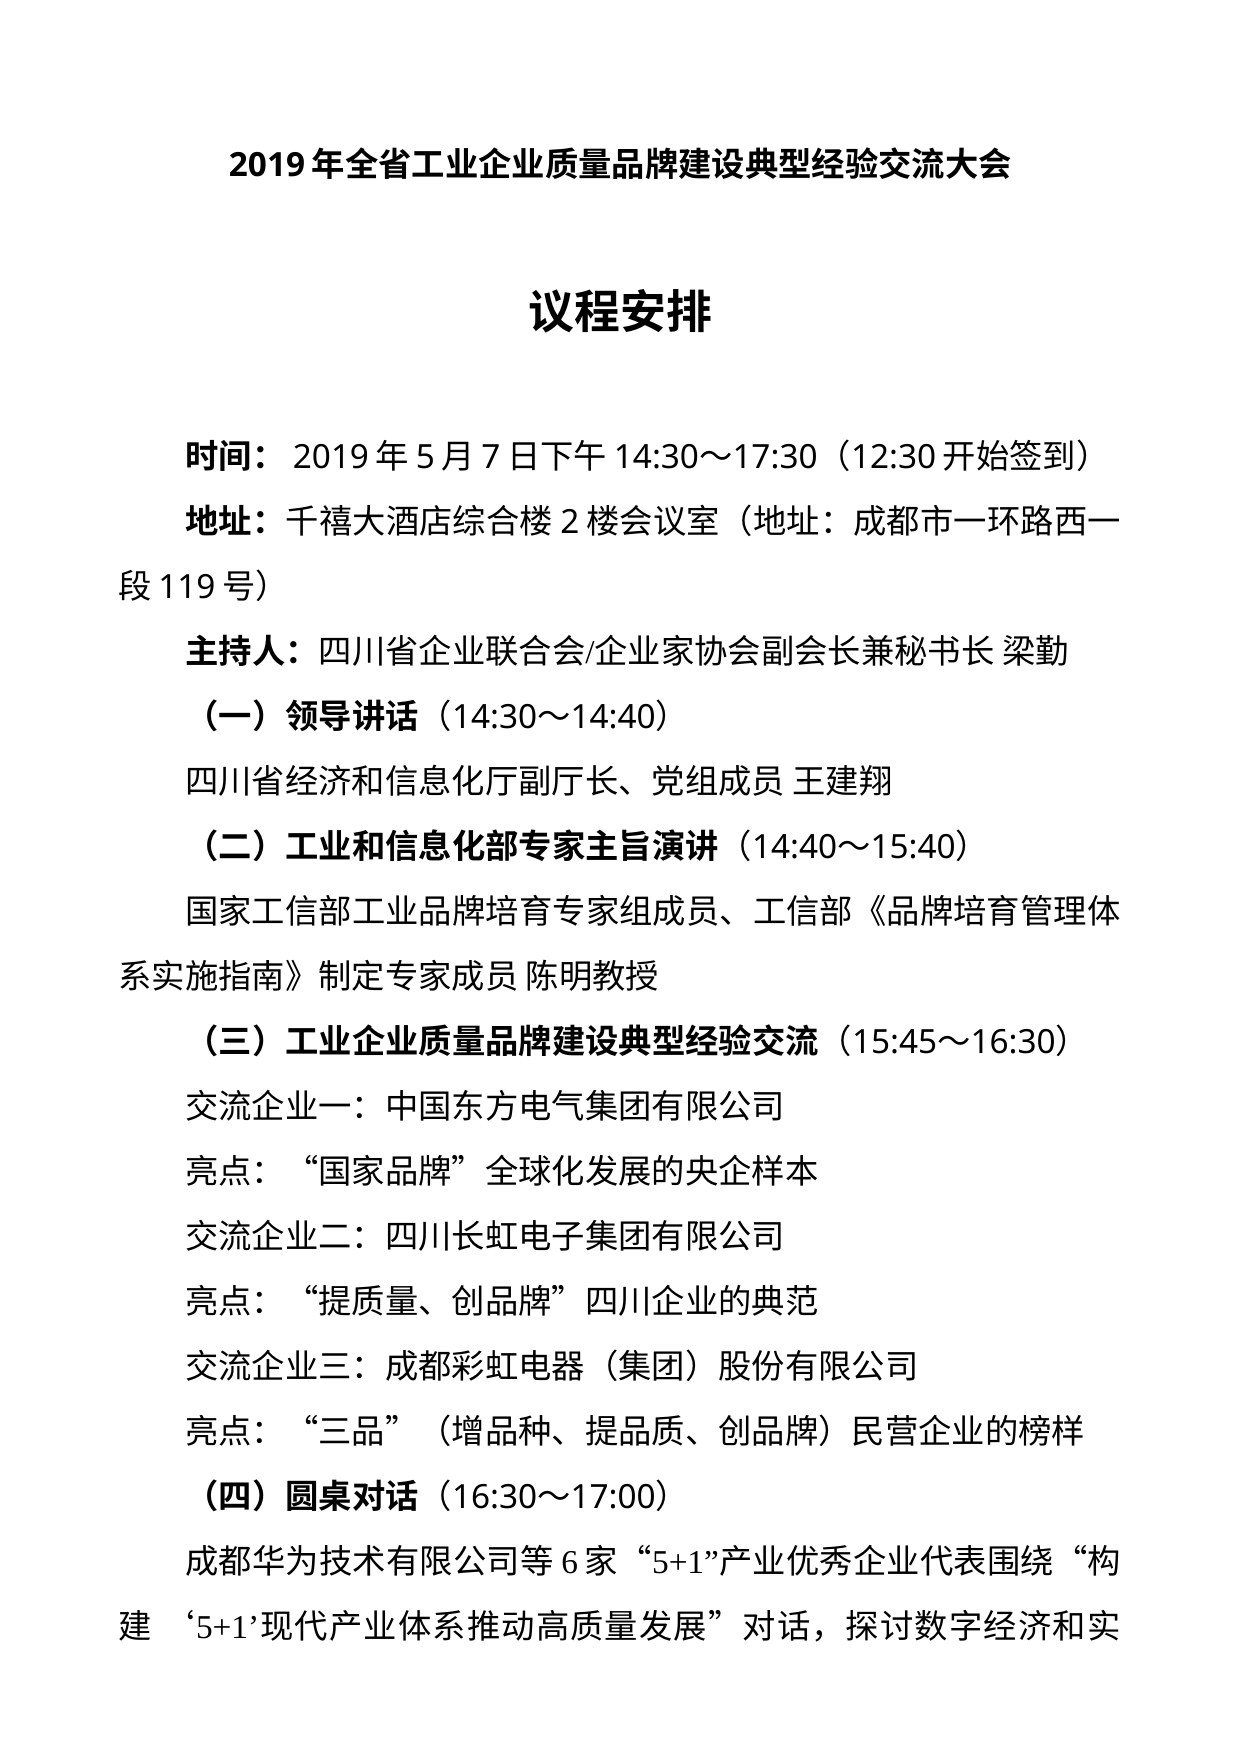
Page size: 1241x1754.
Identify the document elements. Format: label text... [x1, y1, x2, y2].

text 时间： 2019年5月7日下午14:30～17:30（12:30开始签到） [118, 422, 1122, 487]
text 交流企业一：中国东方电气集团有限公司 [118, 1072, 1122, 1137]
text 交流企业二：四川长虹电子集团有限公司 [118, 1202, 1122, 1267]
text 主持人：四川省企业联合会/企业家协会副会长兼秘书长 梁勤 [118, 617, 1122, 682]
text 国家工信部工业品牌培育专家组成员、工信部《品牌培育管理体系实施指南》制定专家成员 陈明教授 [118, 877, 1122, 1007]
text （四）圆桌对话（16:30～17:00） [118, 1462, 1122, 1527]
text 亮点：“提质量、创品牌”四川企业的典范 [118, 1267, 1122, 1332]
text （一）领导讲话（14:30～14:40） [118, 682, 1122, 747]
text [118, 1527, 1122, 1657]
text 2019年全省工业企业质量品牌建设典型经验交流大会 [118, 129, 1122, 194]
text （二）工业和信息化部专家主旨演讲（14:40～15:40） [118, 812, 1122, 877]
text 亮点：“国家品牌”全球化发展的央企样本 [118, 1137, 1122, 1202]
text 地址：千禧大酒店综合楼2楼会议室（地址：成都市一环路西一段119号） [118, 487, 1122, 617]
text 四川省经济和信息化厅副厅长、党组成员 王建翔 [118, 747, 1122, 812]
text 议程安排 [118, 259, 1122, 357]
text 亮点：“三品”（增品种、提品质、创品牌）民营企业的榜样 [118, 1397, 1122, 1462]
text 交流企业三：成都彩虹电器（集团）股份有限公司 [118, 1332, 1122, 1397]
text （三）工业企业质量品牌建设典型经验交流（15:45～16:30） [118, 1007, 1122, 1072]
